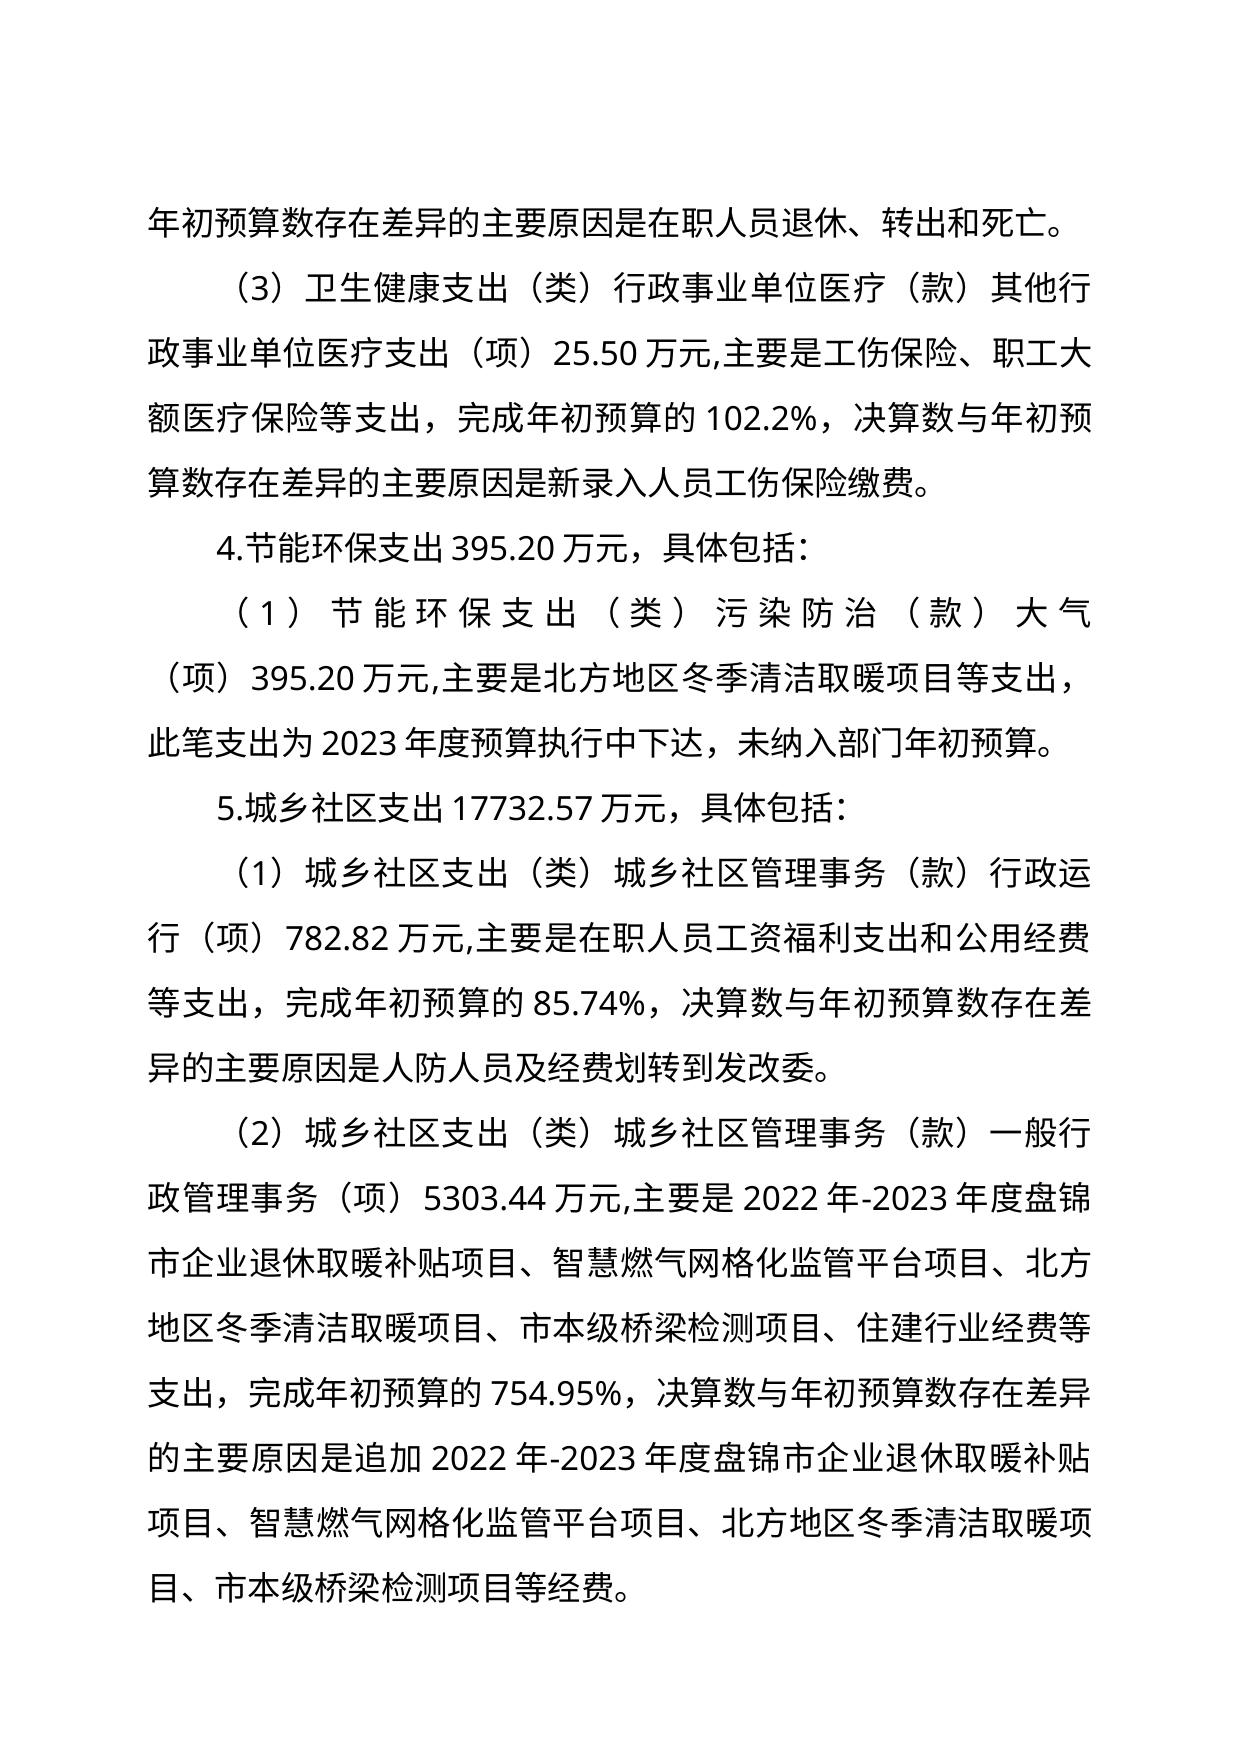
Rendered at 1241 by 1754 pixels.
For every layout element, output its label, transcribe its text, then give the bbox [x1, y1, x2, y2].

text 5.城乡社区支出17732.57万元，具体包括： [148, 773, 1093, 838]
text （2）城乡社区支出（类）城乡社区管理事务（款）一般行政管理事务（项）5303.44万元,主要是2022年-2023年度盘锦市企业退休取暖补贴项目、智慧燃气网格化监管平台项目、北方地区冬季清洁取暖项目、市本级桥梁检测项目、住建行业经费等支出，完成年初预算的754.95%，决算数与年初预算数存在差异的主要原因是追加2022年-2023年度盘锦市企业退休取暖补贴项目、智慧燃气网格化监管平台项目、北方地区冬季清洁取暖项目、市本级桥梁检测项目等经费。 [148, 1098, 1093, 1618]
text （1）城乡社区支出（类）城乡社区管理事务（款）行政运行（项）782.82万元,主要是在职人员工资福利支出和公用经费等支出，完成年初预算的85.74%，决算数与年初预算数存在差异的主要原因是人防人员及经费划转到发改委。 [148, 838, 1093, 1098]
text （1）节能环保支出（类）污染防治（款）大气（项）395.20万元,主要是北方地区冬季清洁取暖项目等支出，此笔支出为2023年度预算执行中下达，未纳入部门年初预算。 [148, 578, 1093, 773]
text 4.节能环保支出395.20万元，具体包括： [148, 513, 1093, 578]
text （3）卫生健康支出（类）行政事业单位医疗（款）其他行政事业单位医疗支出（项）25.50万元,主要是工伤保险、职工大额医疗保险等支出，完成年初预算的102.2%，决算数与年初预算数存在差异的主要原因是新录入人员工伤保险缴费。 [148, 253, 1093, 513]
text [148, 188, 1093, 253]
